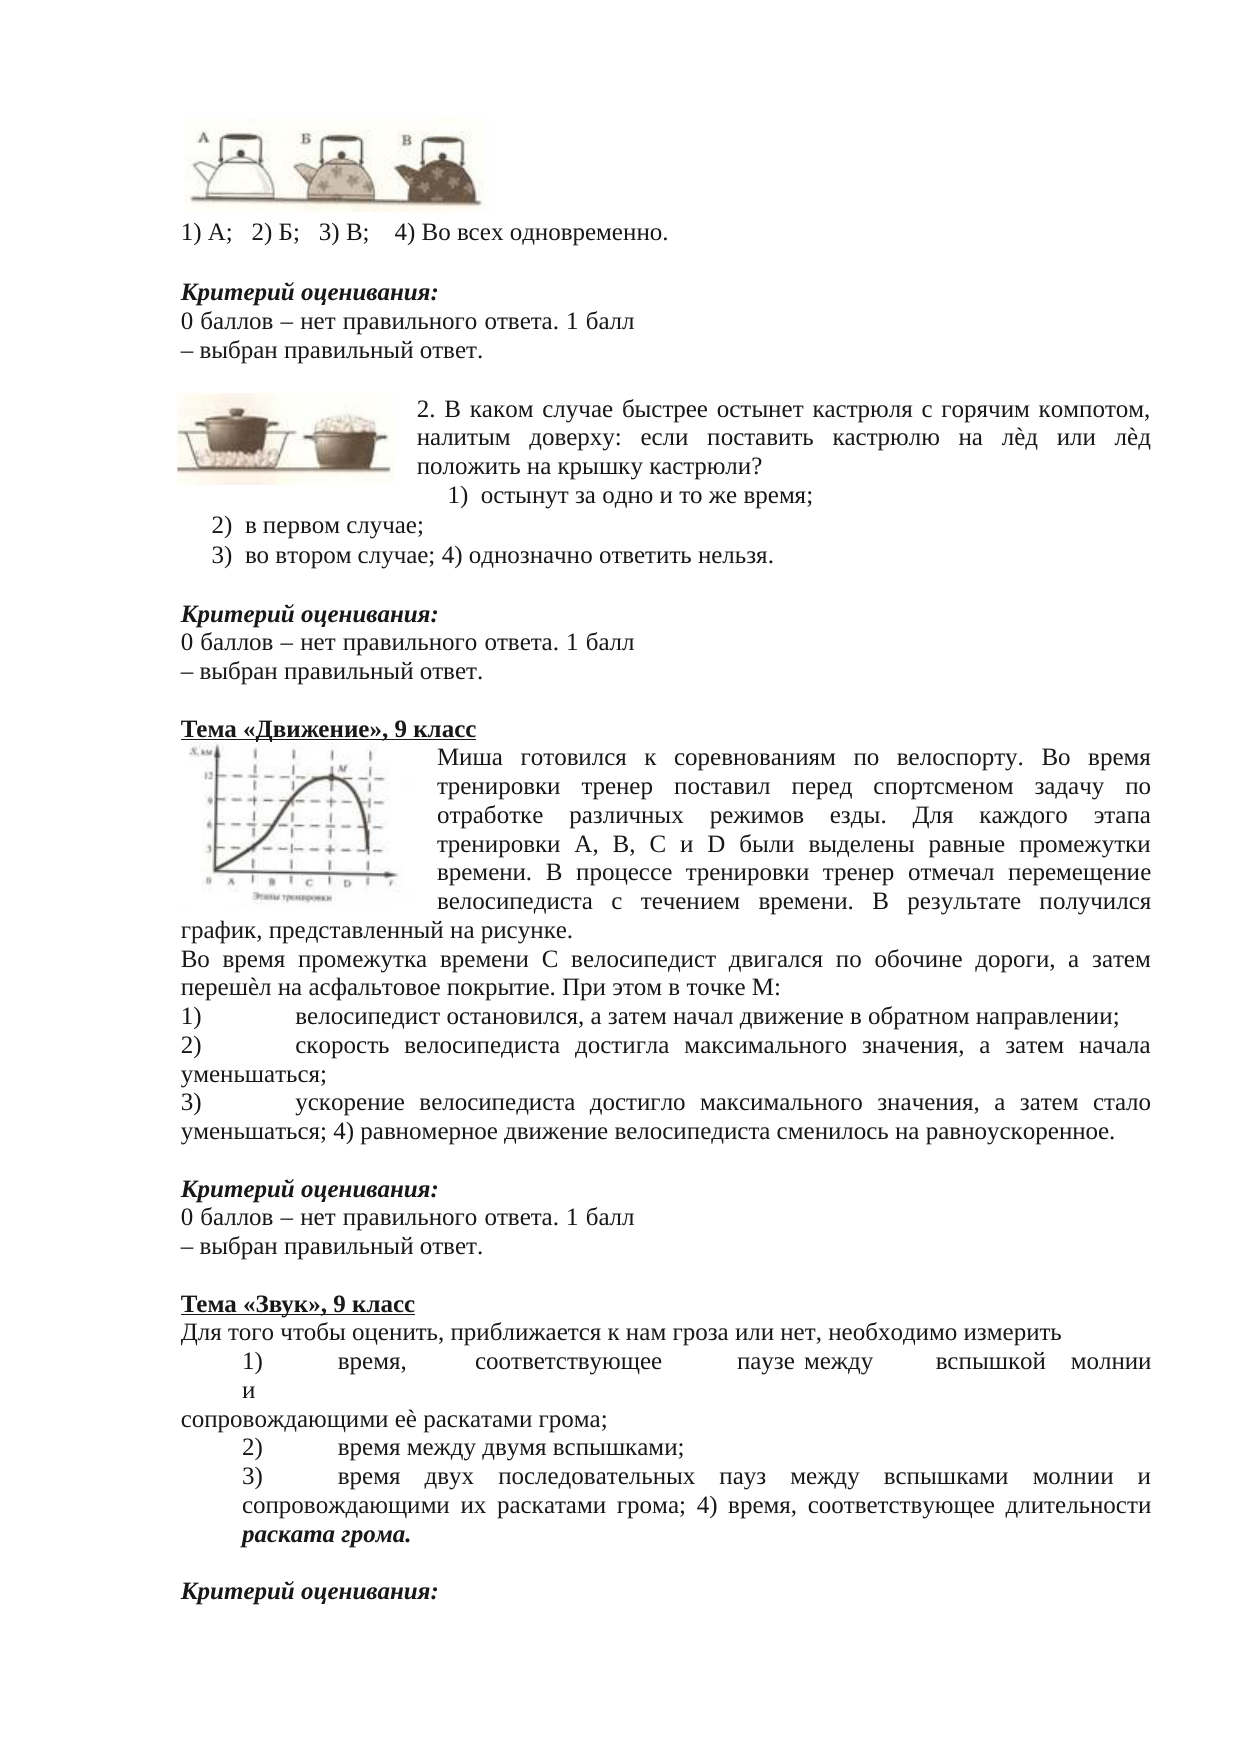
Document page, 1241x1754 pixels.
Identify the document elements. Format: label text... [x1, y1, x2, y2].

text Тема «Звук», 9 класс [181, 1289, 1152, 1317]
text Критерий оценивания: [181, 277, 1152, 306]
text Критерий оценивания: [181, 599, 1152, 627]
text Во время промежутка времени С велосипедист двигался по обочине дороги, а затем перешѐл на асфальтовое покрытие. При этом в точке М: [181, 944, 1152, 1001]
text 0 баллов – нет правильного ответа. 1 балл – выбран правильный ответ. [181, 1202, 635, 1260]
picture [177, 742, 415, 908]
text 1) время, соответствующее паузе между вспышкой молнии и [242, 1346, 1152, 1404]
text Тема «Движение», 9 класс [181, 714, 1152, 742]
text 1) остынут за одно и то же время; [211, 480, 1122, 509]
text 2. В каком случае быстрее остынет кастрюля с горячим компотом, налитым доверху: если поставить кастрюлю на лѐд или лѐд положить на крышку кастрюли? [395, 394, 1152, 480]
text Миша готовился к соревнованиям по велоспорту. Во время тренировки тренер поставил перед спортсменом задачу по отработке различных режимов езды. Для каждого этапа тренировки A, B, C и D были выделены равные промежутки времени. В процессе тренировки тренер отмечал перемещение велосипедиста с течением времени. В результате получился график, представленный на рисунке. [181, 742, 1152, 944]
text 3) ускорение велосипедиста достигло максимального значения, а затем стало уменьшаться; 4) равномерное движение велосипедиста сменилось на равноускоренное. [181, 1087, 1152, 1145]
text 3) во втором случае; 4) однозначно ответить нельзя. [211, 540, 1122, 569]
picture [184, 118, 491, 212]
text 0 баллов – нет правильного ответа. 1 балл – выбран правильный ответ. [181, 306, 635, 364]
text 3) время двух последовательных пауз между вспышками молнии и сопровождающими их раскатами грома; 4) время, соответствующее длительности раската грома. [242, 1461, 1152, 1547]
text 2) время между двумя вспышками; [242, 1432, 1152, 1461]
text Критерий оценивания: [181, 1174, 1152, 1202]
text Для того чтобы оценить, приближается к нам гроза или нет, необходимо измерить [181, 1317, 1152, 1346]
text 1) велосипедист остановился, а затем начал движение в обратном направлении; [181, 1001, 1152, 1030]
text 1) А; 2) Б; 3) В; 4) Во всех одновременно. [181, 217, 1152, 246]
text 2) скорость велосипедиста достигла максимального значения, а затем начала уменьшаться; [181, 1030, 1152, 1087]
text сопровождающими еѐ раскатами грома; [181, 1404, 1152, 1432]
text Критерий оценивания: [181, 1576, 1152, 1605]
picture [177, 393, 395, 485]
text 0 баллов – нет правильного ответа. 1 балл – выбран правильный ответ. [181, 627, 635, 685]
text 2) в первом случае; [211, 510, 1122, 539]
